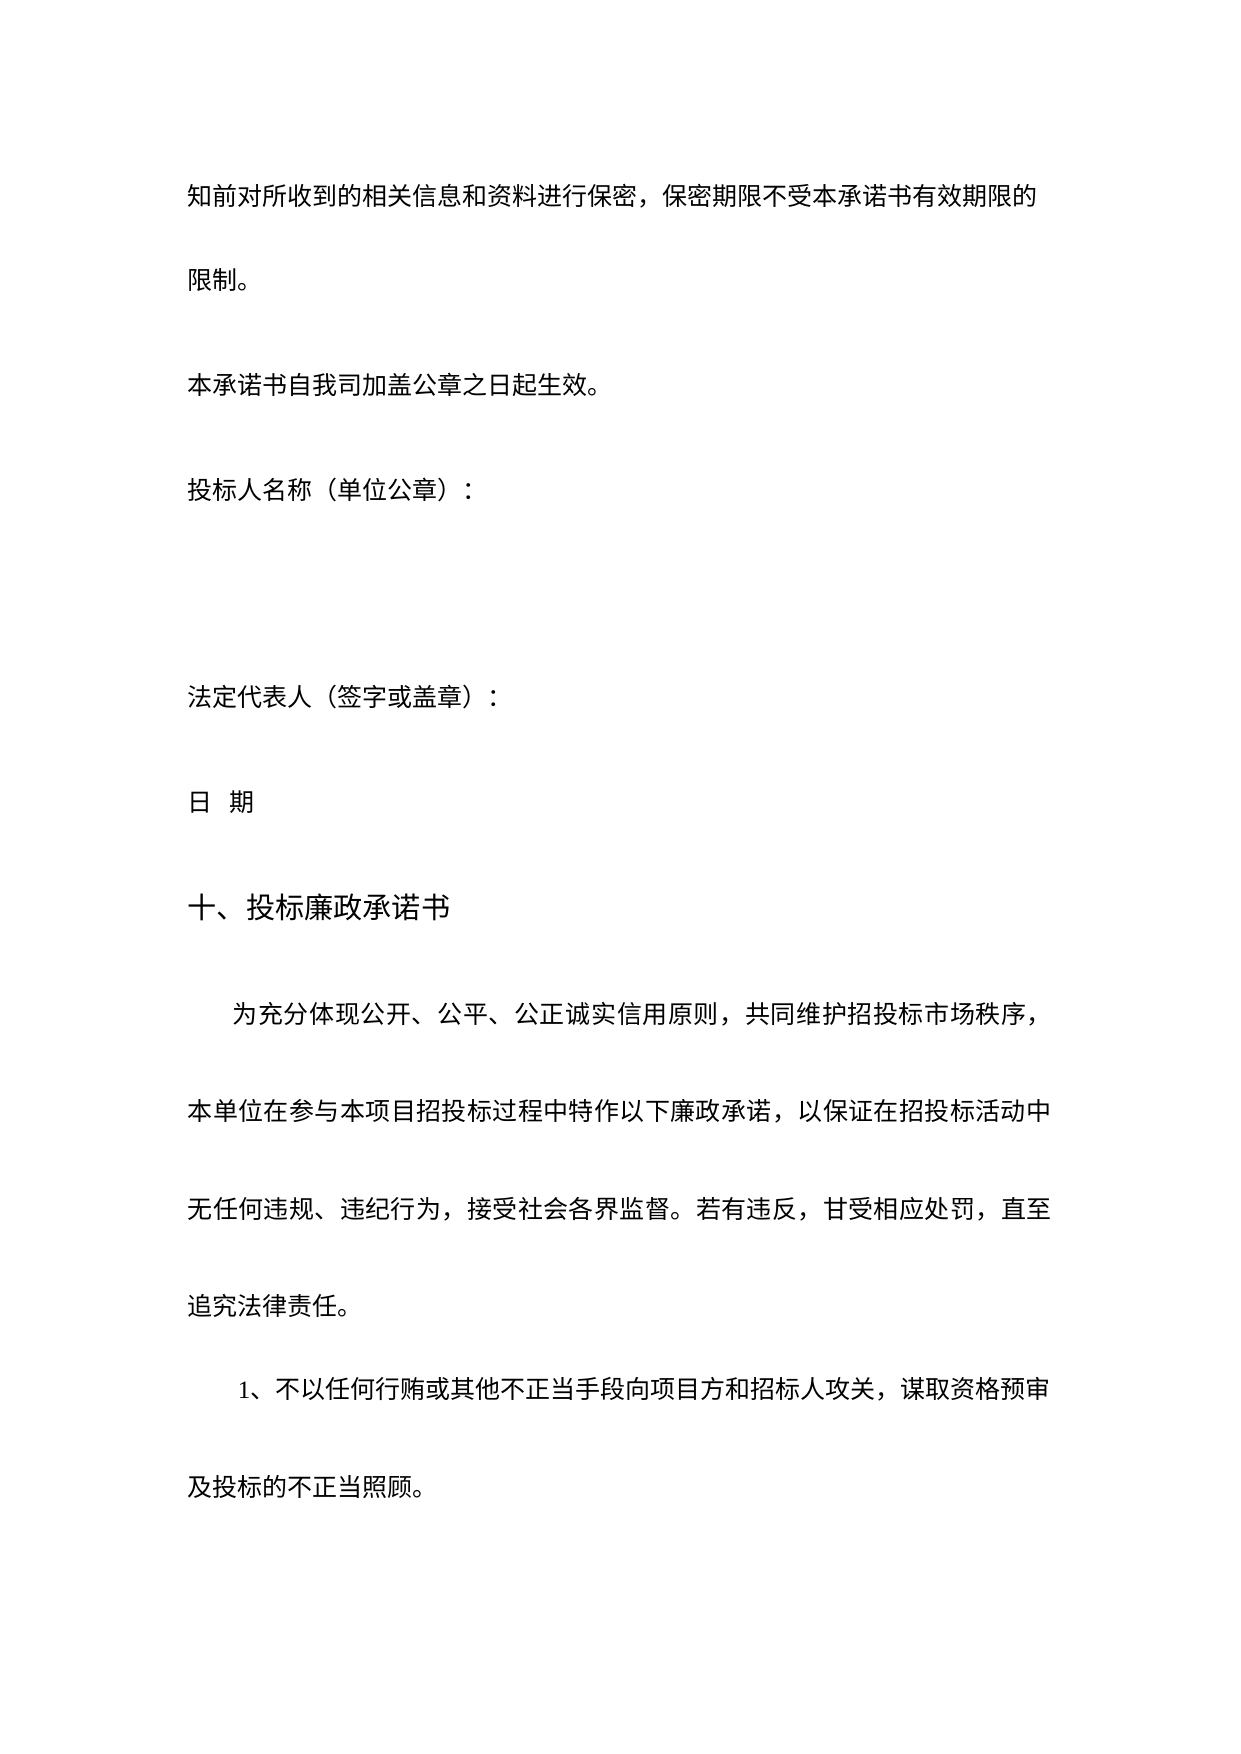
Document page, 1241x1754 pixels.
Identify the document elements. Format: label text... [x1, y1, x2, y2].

text 本承诺书自我司加盖公章之日起生效。 [187, 351, 1053, 416]
text 1、不以任何行贿或其他不正当手段向项目方和招标人攻关，谋取资格预审及投标的不正当照顾。 [187, 1356, 1053, 1518]
text 法定代表人（签字或盖章）： [187, 663, 1053, 728]
text 为充分体现公开、公平、公正诚实信用原则，共同维护招投标市场秩序，本单位在参与本项目招投标过程中特作以下廉政承诺，以保证在招投标活动中无任何违规、违纪行为，接受社会各界监督。若有违反，甘受相应处罚，直至追究法律责任。 [187, 980, 1053, 1337]
text 十、投标廉政承诺书 [187, 873, 1053, 938]
text 投标人名称（单位公章）： [187, 456, 1053, 521]
text 日 期 [187, 768, 1053, 833]
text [187, 162, 1053, 311]
